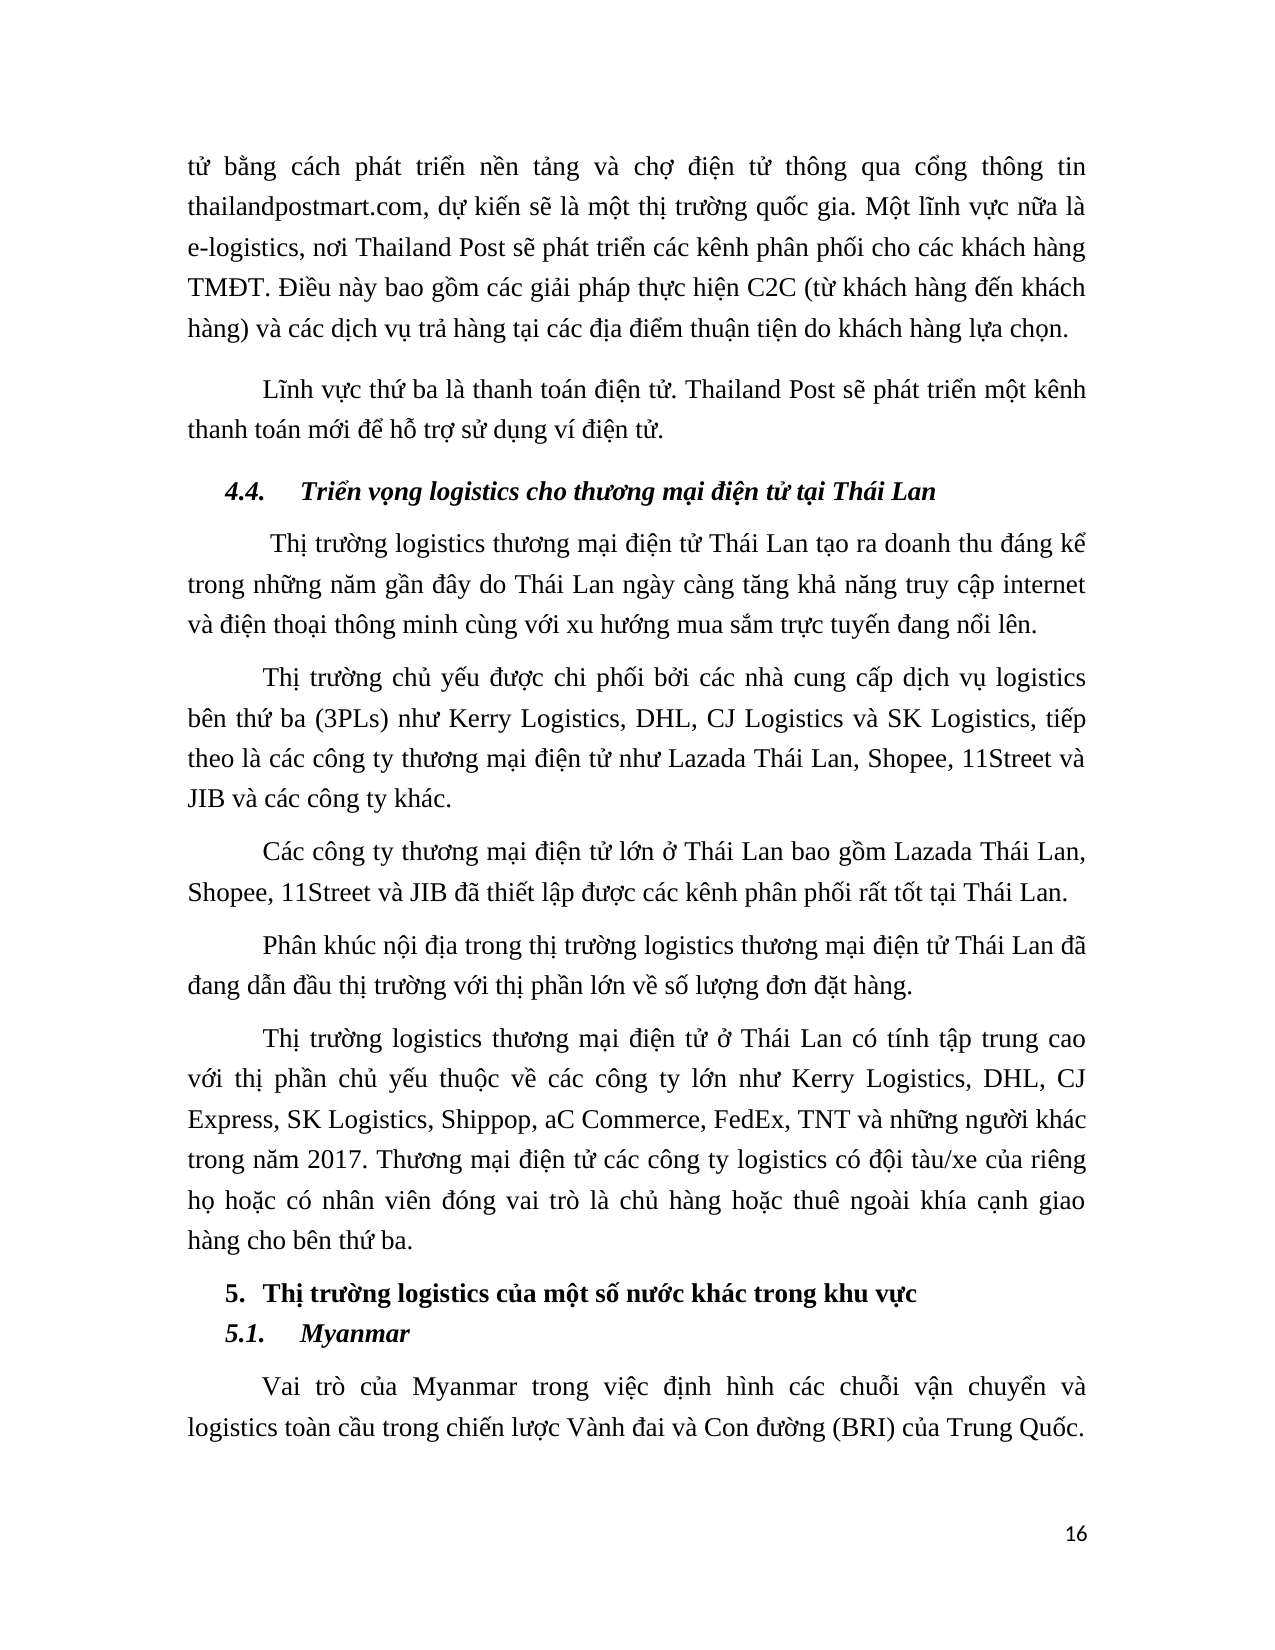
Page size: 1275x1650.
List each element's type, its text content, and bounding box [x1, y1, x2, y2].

text Các công ty thương mại điện tử lớn ở Thái Lan bao gồm Lazada Thái Lan, Shopee, 11Street và JIB đã thiết lập được các kênh phân phối rất tốt tại Thái Lan. [187, 835, 1087, 907]
text Thị trường logistics thương mại điện tử Thái Lan tạo ra doanh thu đáng kể trong những năm gần đây do Thái Lan ngày càng tăng khả năng truy cập internet và điện thoại thông minh cùng với xu hướng mua sắm trực tuyến đang nổi lên. [187, 527, 1087, 639]
list Triển vọng logistics cho thương mại điện tử tại Thái Lan [225, 474, 1087, 506]
text Thị trường chủ yếu được chi phối bởi các nhà cung cấp dịch vụ logistics bên thứ ba (3PLs) như Kerry Logistics, DHL, CJ Logistics và SK Logistics, tiếp theo là các công ty thương mại điện tử như Lazada Thái Lan, Shopee, 11Street và JIB và các công ty khác. [187, 661, 1087, 814]
text Lĩnh vực thứ ba là thanh toán điện tử. Thailand Post sẽ phát triển một kênh thanh toán mới để hỗ trợ sử dụng ví điện tử. [187, 373, 1087, 444]
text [187, 150, 1087, 343]
text Thị trường logistics thương mại điện tử ở Thái Lan có tính tập trung cao với thị phần chủ yếu thuộc về các công ty lớn như Kerry Logistics, DHL, CJ Express, SK Logistics, Shippop, aC Commerce, FedEx, TNT và những người khác trong năm 2017. Thương mại điện tử các công ty logistics có đội tàu/xe của riêng họ hoặc có nhân viên đóng vai trò là chủ hàng hoặc thuê ngoài khía cạnh giao hàng cho bên thứ ba. [187, 1022, 1087, 1255]
list Thị trường logistics của một số nước khác trong khu vực [225, 1277, 1087, 1308]
text Vai trò của Myanmar trong việc định hình các chuỗi vận chuyển và logistics toàn cầu trong chiến lược Vành đai và Con đường (BRI) của Trung Quốc. [187, 1370, 1087, 1442]
list Myanmar [225, 1317, 1087, 1349]
text Phân khúc nội địa trong thị trường logistics thương mại điện tử Thái Lan đã đang dẫn đầu thị trường với thị phần lớn về số lượng đơn đặt hàng. [187, 929, 1087, 1000]
